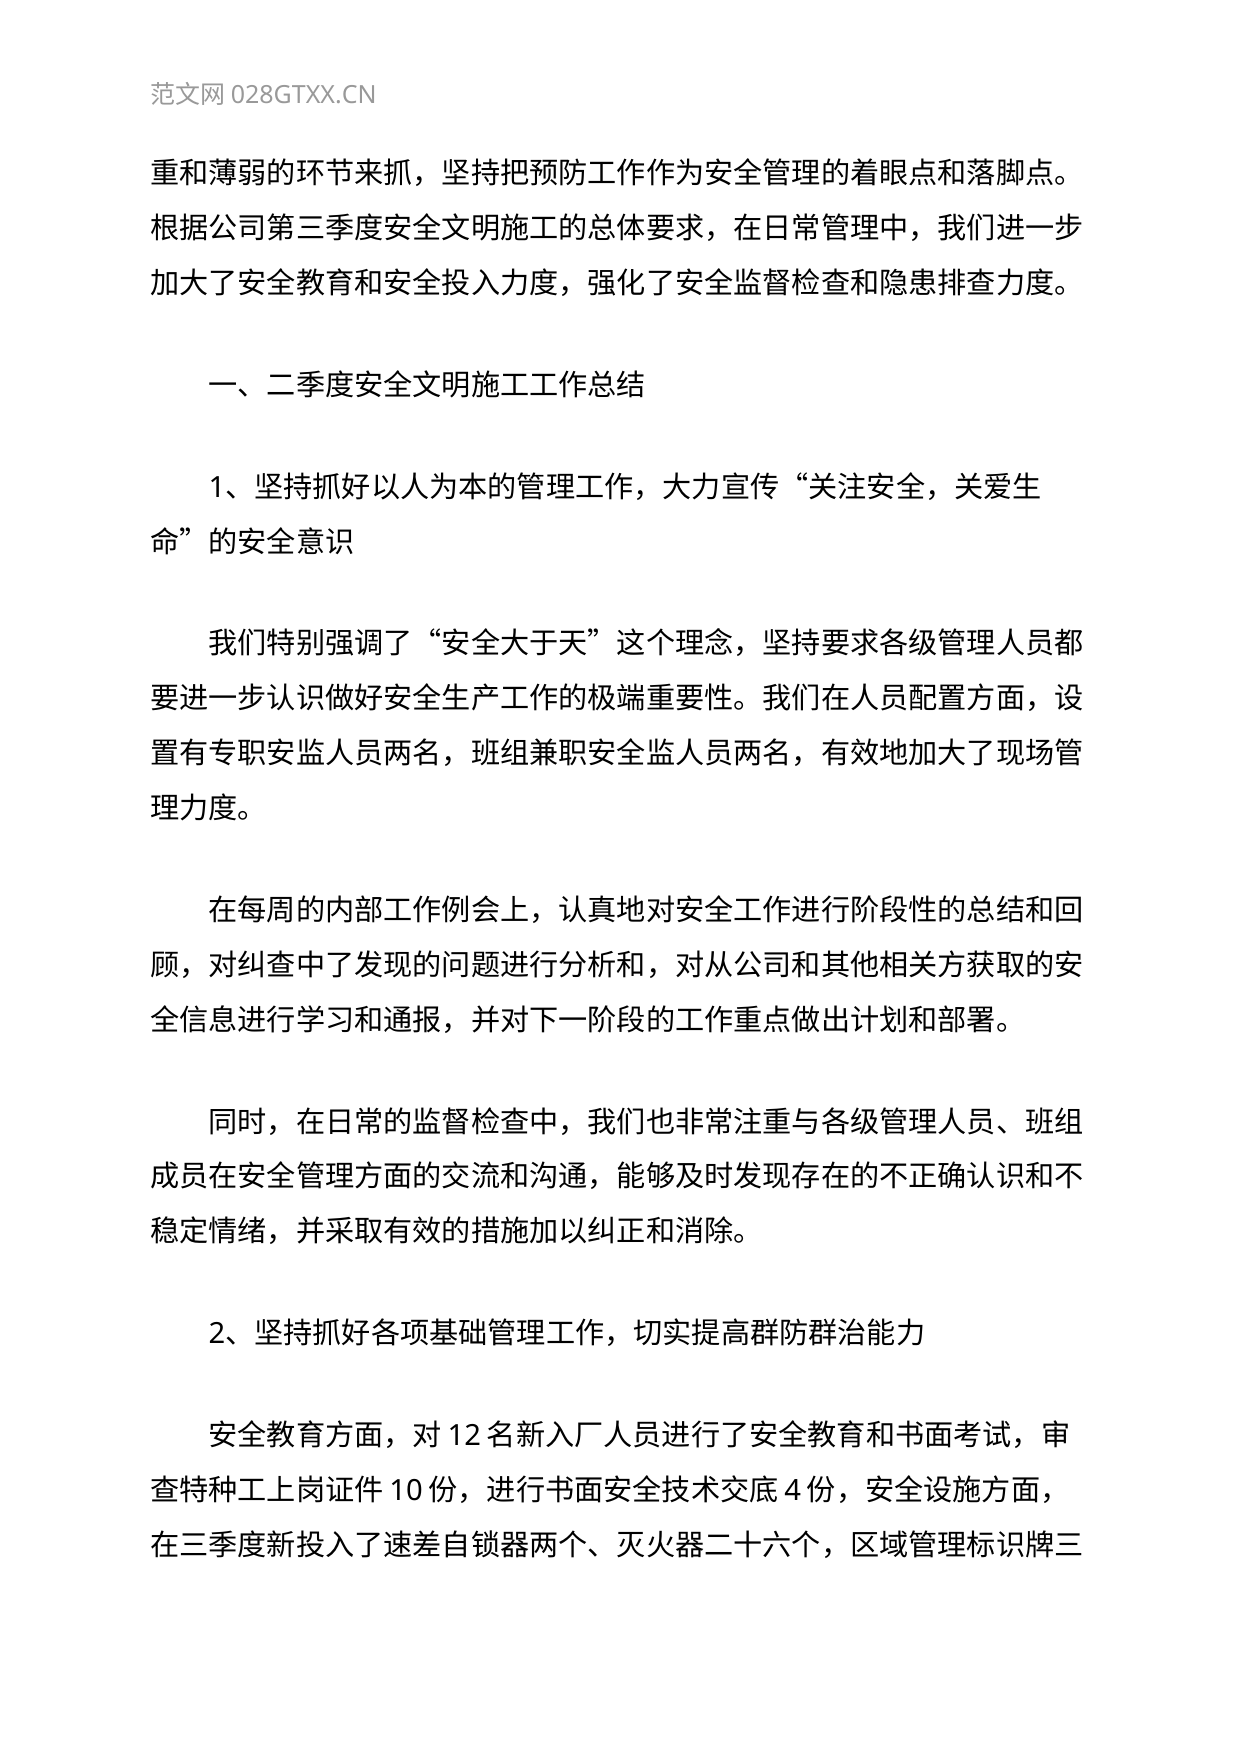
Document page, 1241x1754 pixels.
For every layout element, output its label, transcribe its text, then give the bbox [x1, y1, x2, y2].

text 同时，在日常的监督检查中，我们也非常注重与各级管理人员、班组成员在安全管理方面的交流和沟通，能够及时发现存在的不正确认识和不稳定情绪，并采取有效的措施加以纠正和消除。 [150, 1098, 1090, 1250]
text 我们特别强调了“安全大于天”这个理念，坚持要求各级管理人员都要进一步认识做好安全生产工作的极端重要性。我们在人员配置方面，设置有专职安监人员两名，班组兼职安全监人员两名，有效地加大了现场管理力度。 [150, 620, 1090, 827]
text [150, 1412, 1090, 1564]
text 一、二季度安全文明施工工作总结 [150, 362, 1090, 404]
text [150, 150, 1090, 302]
text 2、坚持抓好各项基础管理工作，切实提高群防群治能力 [150, 1310, 1090, 1352]
text 在每周的内部工作例会上，认真地对安全工作进行阶段性的总结和回顾，对纠查中了发现的问题进行分析和，对从公司和其他相关方获取的安全信息进行学习和通报，并对下一阶段的工作重点做出计划和部署。 [150, 887, 1090, 1039]
text 1、坚持抓好以人为本的管理工作，大力宣传“关注安全，关爱生命”的安全意识 [150, 463, 1090, 561]
